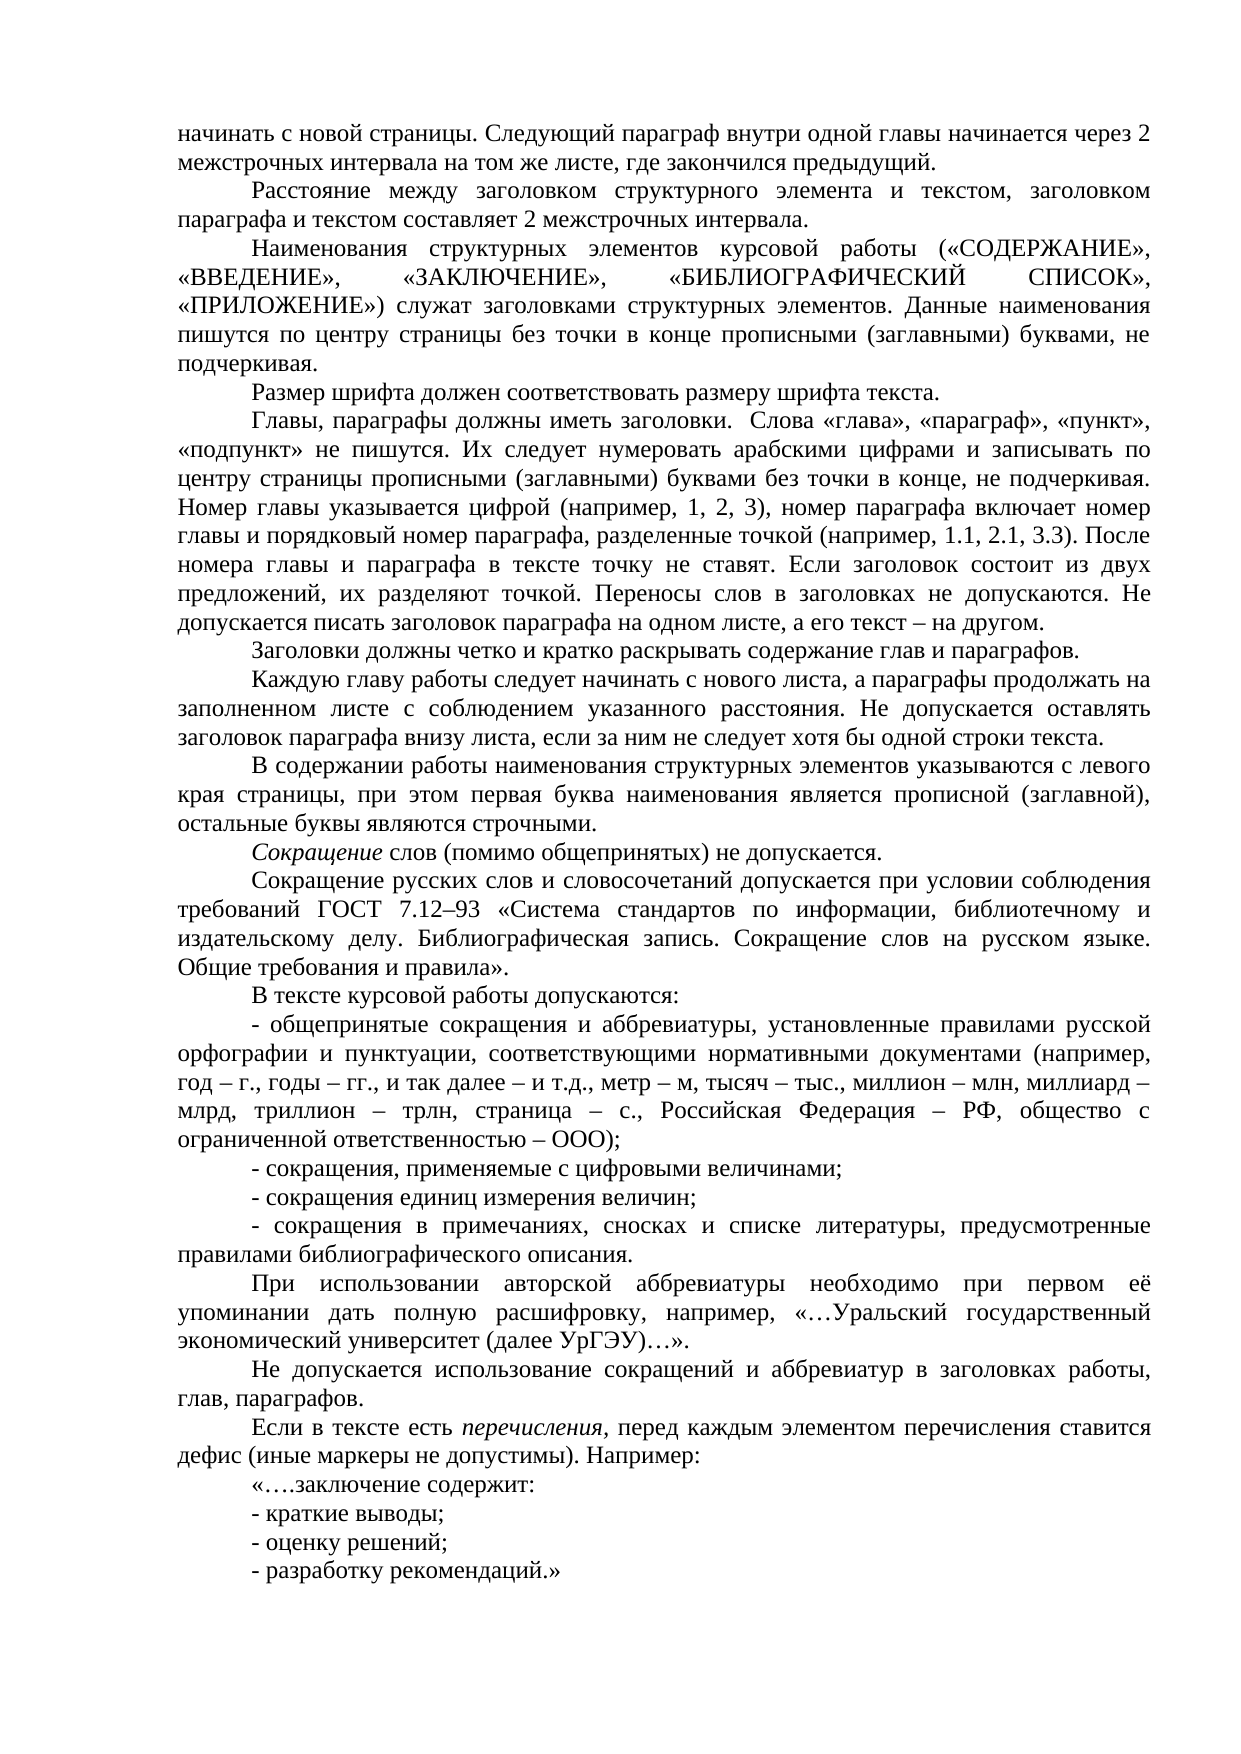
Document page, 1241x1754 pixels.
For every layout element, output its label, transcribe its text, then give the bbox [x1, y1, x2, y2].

text Сокращение слов (помимо общепринятых) не допускается. [177, 837, 1152, 866]
text «….заключение содержит: [177, 1469, 1152, 1498]
text - сокращения, применяемые с цифровыми величинами; [177, 1153, 1152, 1182]
text Если в тексте есть перечисления, перед каждым элементом перечисления ставится дефис (иные маркеры не допустимы). Например: [177, 1412, 1152, 1469]
text При использовании авторской аббревиатуры необходимо при первом её упоминании дать полную расшифровку, например, «…Уральский государственный экономический университет (далее УрГЭУ)…». [177, 1268, 1152, 1354]
text - краткие выводы; [177, 1498, 1152, 1527]
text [177, 118, 1152, 176]
text - оценку решений; [177, 1527, 1152, 1556]
text Главы, параграфы должны иметь заголовки. Слова «глава», «параграф», «пункт», «подпункт» не пишутся. Их следует нумеровать арабскими цифрами и записывать по центру страницы прописными (заглавными) буквами без точки в конце, не подчеркивая. Номер главы указывается цифрой (например, 1, 2, 3), номер параграфа включает номер главы и порядковый номер параграфа, разделенные точкой (например, 1.1, 2.1, 3.3). После номера главы и параграфа в тексте точку не ставят. Если заголовок состоит из двух предложений, их разделяют точкой. Переносы слов в заголовках не допускаются. Не допускается писать заголовок параграфа на одном листе, а его текст – на другом. [177, 406, 1152, 636]
text - общепринятые сокращения и аббревиатуры, установленные правилами русской орфографии и пунктуации, соответствующими нормативными документами (например, год – г., годы – гг., и так далее – и т.д., метр – м, тысяч – тыс., миллион – млн, миллиард – млрд, триллион – трлн, страница – с., Российская Федерация – РФ, общество с ограниченной ответственностью – ООО); [177, 1009, 1152, 1153]
text - сокращения единиц измерения величин; [177, 1182, 1152, 1211]
text Размер шрифта должен соответствовать размеру шрифта текста. [177, 377, 1152, 406]
text В содержании работы наименования структурных элементов указываются с левого края страницы, при этом первая буква наименования является прописной (заглавной), остальные буквы являются строчными. [177, 751, 1152, 837]
text Не допускается использование сокращений и аббревиатур в заголовках работы, глав, параграфов. [177, 1354, 1152, 1412]
text - сокращения в примечаниях, сносках и списке литературы, предусмотренные правилами библиографического описания. [177, 1211, 1152, 1268]
text Каждую главу работы следует начинать с нового листа, а параграфы продолжать на заполненном листе с соблюдением указанного расстояния. Не допускается оставлять заголовок параграфа внизу листа, если за ним не следует хотя бы одной строки текста. [177, 664, 1152, 751]
text Расстояние между заголовком структурного элемента и текстом, заголовком параграфа и текстом составляет 2 межстрочных интервала. [177, 176, 1152, 233]
text - разработку рекомендаций.» [177, 1556, 1152, 1584]
text В тексте курсовой работы допускаются: [177, 981, 1152, 1009]
text Сокращение русских слов и словосочетаний допускается при условии соблюдения требований ГОСТ 7.12–93 «Система стандартов по информации, библиотечному и издательскому делу. Библиографическая запись. Сокращение слов на русском языке. Общие требования и правила». [177, 866, 1152, 981]
text Заголовки должны четко и кратко раскрывать содержание глав и параграфов. [177, 636, 1152, 664]
text Наименования структурных элементов курсовой работы («СОДЕРЖАНИЕ», «ВВЕДЕНИЕ», «ЗАКЛЮЧЕНИЕ», «БИБЛИОГРАФИЧЕСКИЙ СПИСОК», «ПРИЛОЖЕНИЕ») служат заголовками структурных элементов. Данные наименования пишутся по центру страницы без точки в конце прописными (заглавными) буквами, не подчеркивая. [177, 233, 1152, 377]
